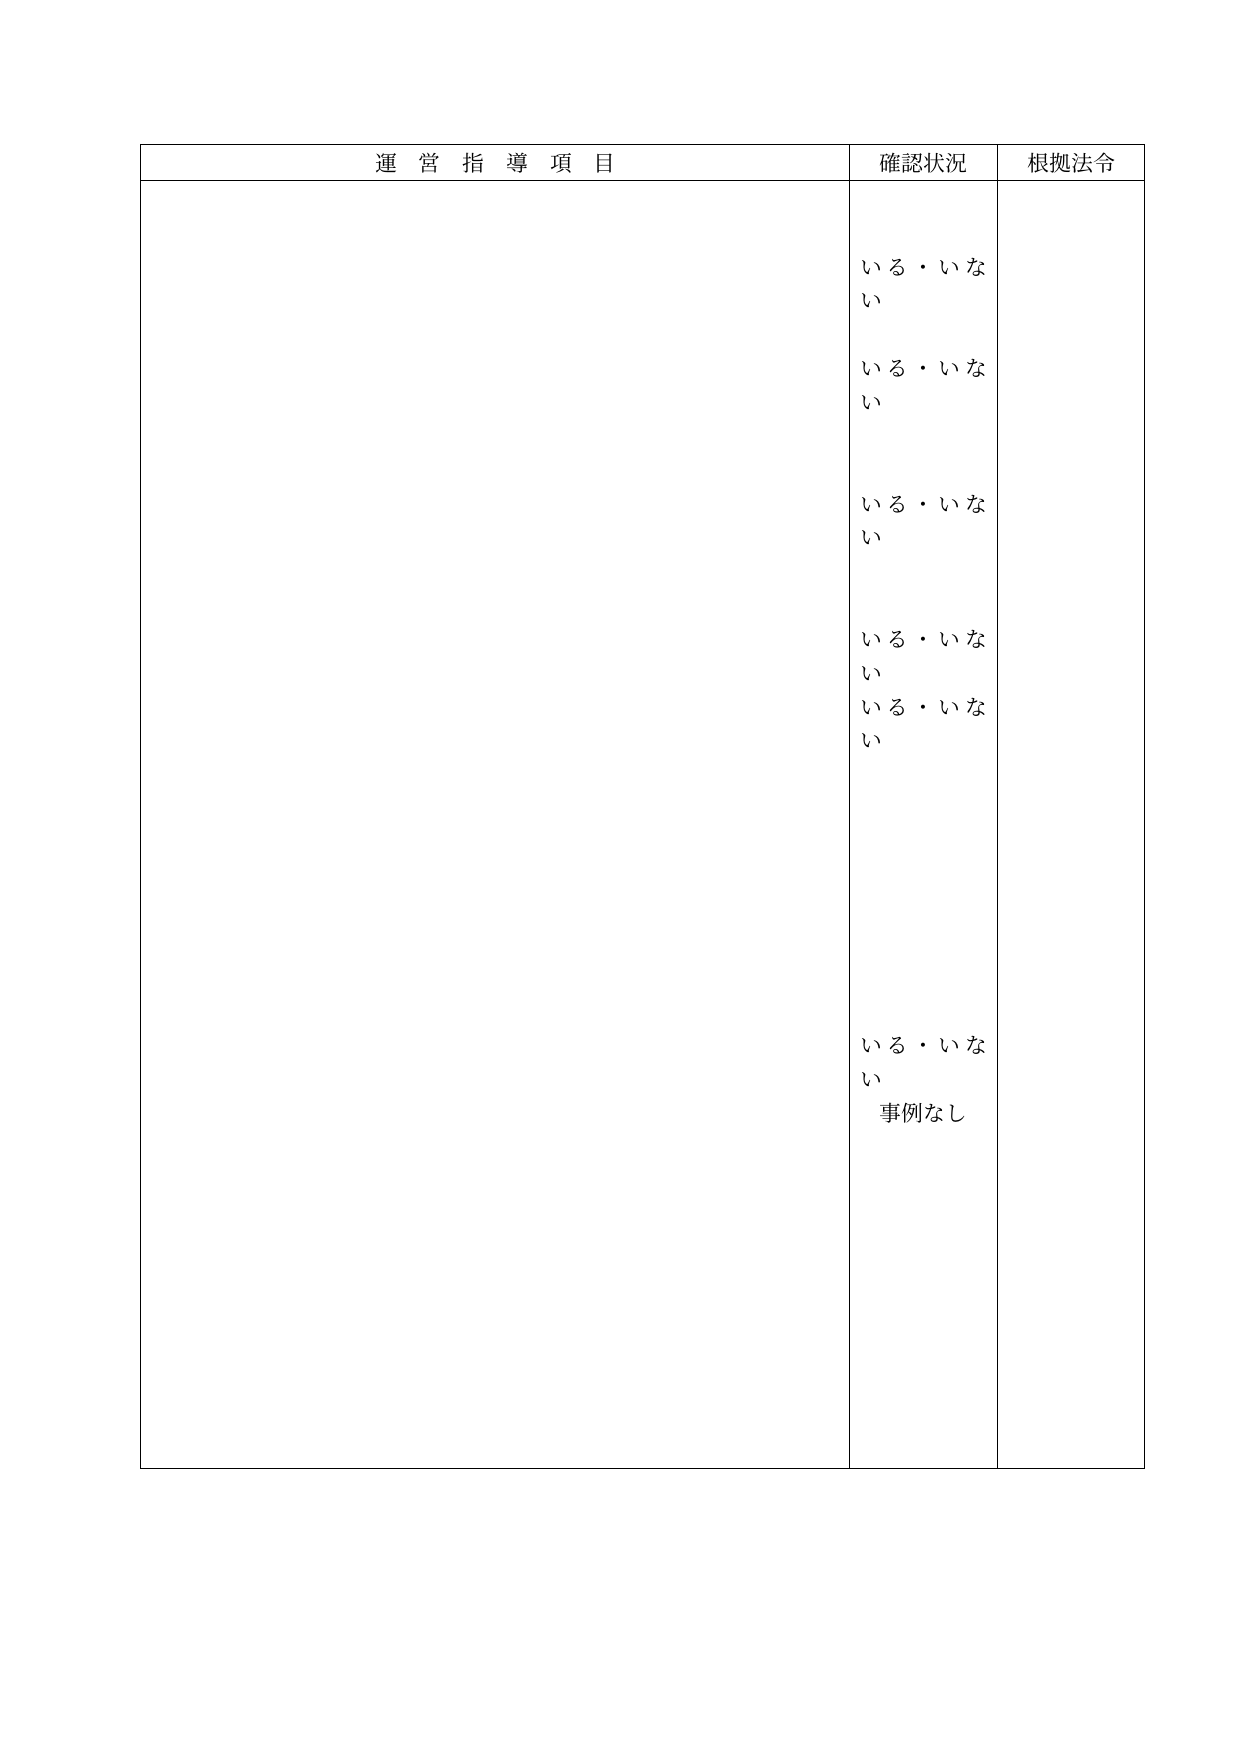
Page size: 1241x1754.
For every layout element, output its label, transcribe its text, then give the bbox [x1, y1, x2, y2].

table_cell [850, 181, 997, 1467]
table_header 運 営 指 導 項 目 [141, 145, 849, 180]
table_header 確認状況 [850, 145, 997, 180]
table_header 根拠法令 [998, 145, 1144, 180]
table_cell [998, 181, 1144, 1467]
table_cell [141, 181, 849, 1467]
